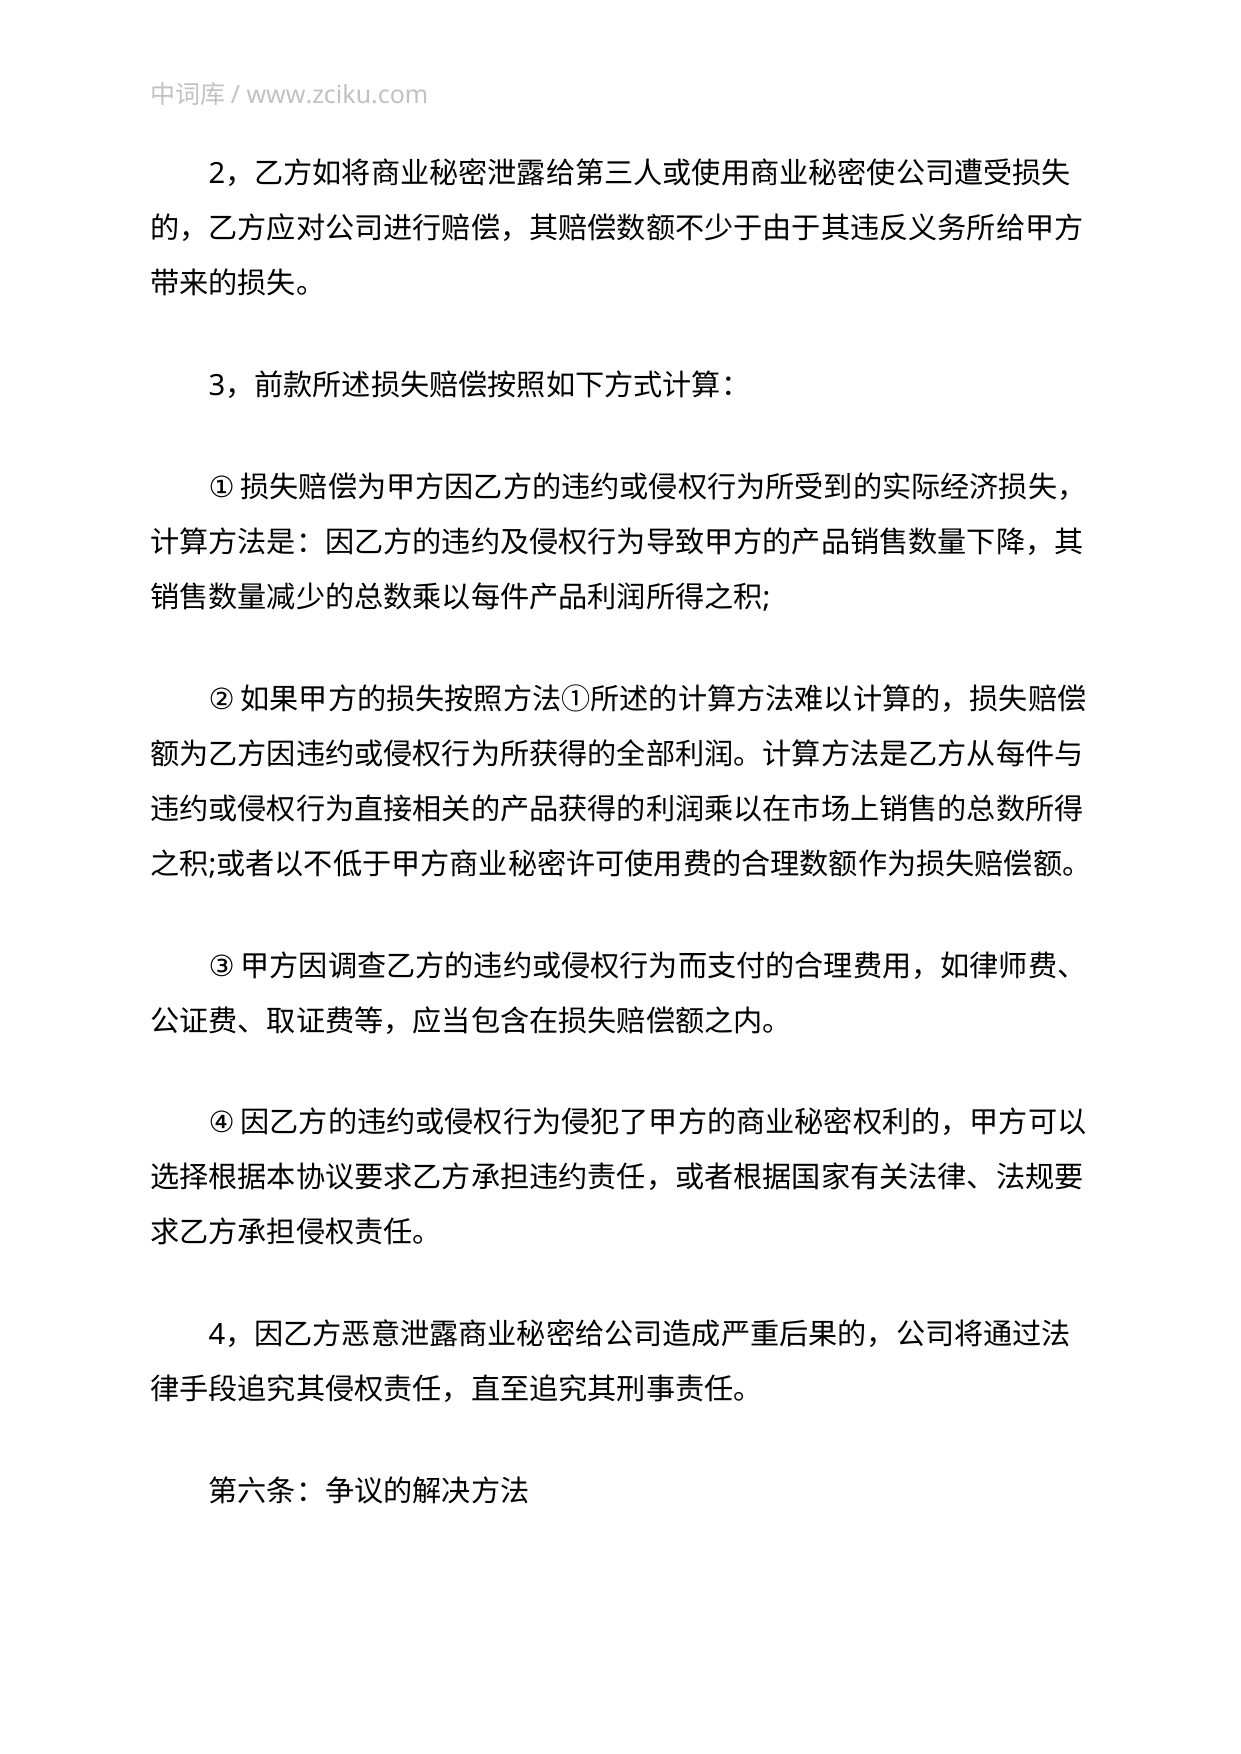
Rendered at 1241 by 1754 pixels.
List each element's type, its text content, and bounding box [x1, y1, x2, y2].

text ②如果甲方的损失按照方法①所述的计算方法难以计算的，损失赔偿额为乙方因违约或侵权行为所获得的全部利润。计算方法是乙方从每件与违约或侵权行为直接相关的产品获得的利润乘以在市场上销售的总数所得之积;或者以不低于甲方商业秘密许可使用费的合理数额作为损失赔偿额。 [150, 676, 1090, 883]
text 3，前款所述损失赔偿按照如下方式计算： [150, 362, 1090, 404]
text 2，乙方如将商业秘密泄露给第三人或使用商业秘密使公司遭受损失的，乙方应对公司进行赔偿，其赔偿数额不少于由于其违反义务所给甲方带来的损失。 [150, 150, 1090, 302]
text ①损失赔偿为甲方因乙方的违约或侵权行为所受到的实际经济损失，计算方法是：因乙方的违约及侵权行为导致甲方的产品销售数量下降，其销售数量减少的总数乘以每件产品利润所得之积; [150, 464, 1090, 616]
text 第六条：争议的解决方法 [150, 1467, 1090, 1510]
text ③甲方因调查乙方的违约或侵权行为而支付的合理费用，如律师费、公证费、取证费等，应当包含在损失赔偿额之内。 [150, 942, 1090, 1039]
text ④因乙方的违约或侵权行为侵犯了甲方的商业秘密权利的，甲方可以选择根据本协议要求乙方承担违约责任，或者根据国家有关法律、法规要求乙方承担侵权责任。 [150, 1099, 1090, 1251]
text 4，因乙方恶意泄露商业秘密给公司造成严重后果的，公司将通过法律手段追究其侵权责任，直至追究其刑事责任。 [150, 1311, 1090, 1408]
